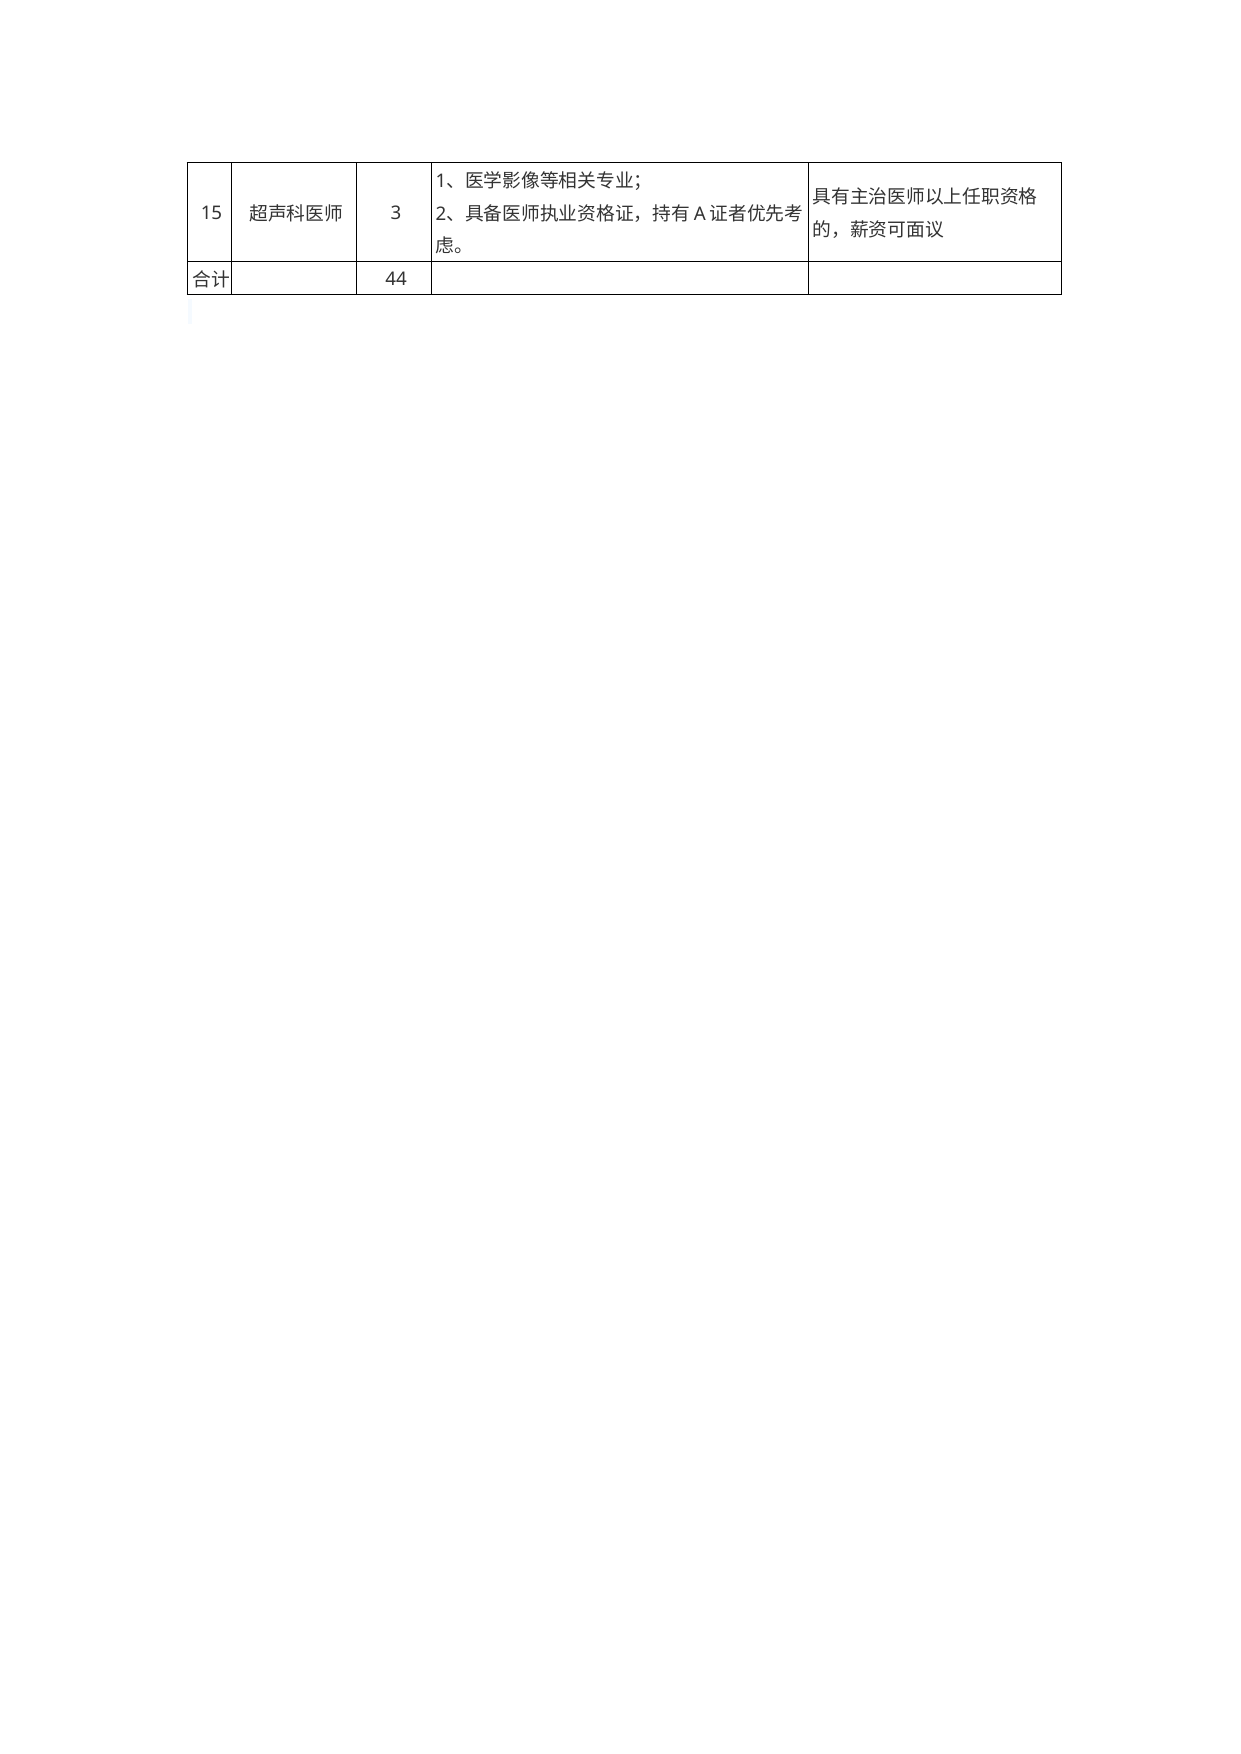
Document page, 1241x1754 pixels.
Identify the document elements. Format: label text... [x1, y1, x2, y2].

table_cell 合计 [188, 262, 231, 294]
table_cell 3 [357, 163, 431, 261]
table_cell 具有主治医师以上任职资格的，薪资可面议 [809, 163, 1061, 261]
table_cell [432, 262, 808, 294]
table_cell 15 [188, 163, 231, 261]
table_cell [809, 262, 1061, 294]
table_cell 超声科医师 [232, 163, 356, 261]
table_cell [232, 262, 356, 294]
table_cell 44 [357, 262, 431, 294]
table_cell 1、医学影像等相关专业； 2、具备医师执业资格证，持有A证者优先考虑。 [432, 163, 808, 261]
